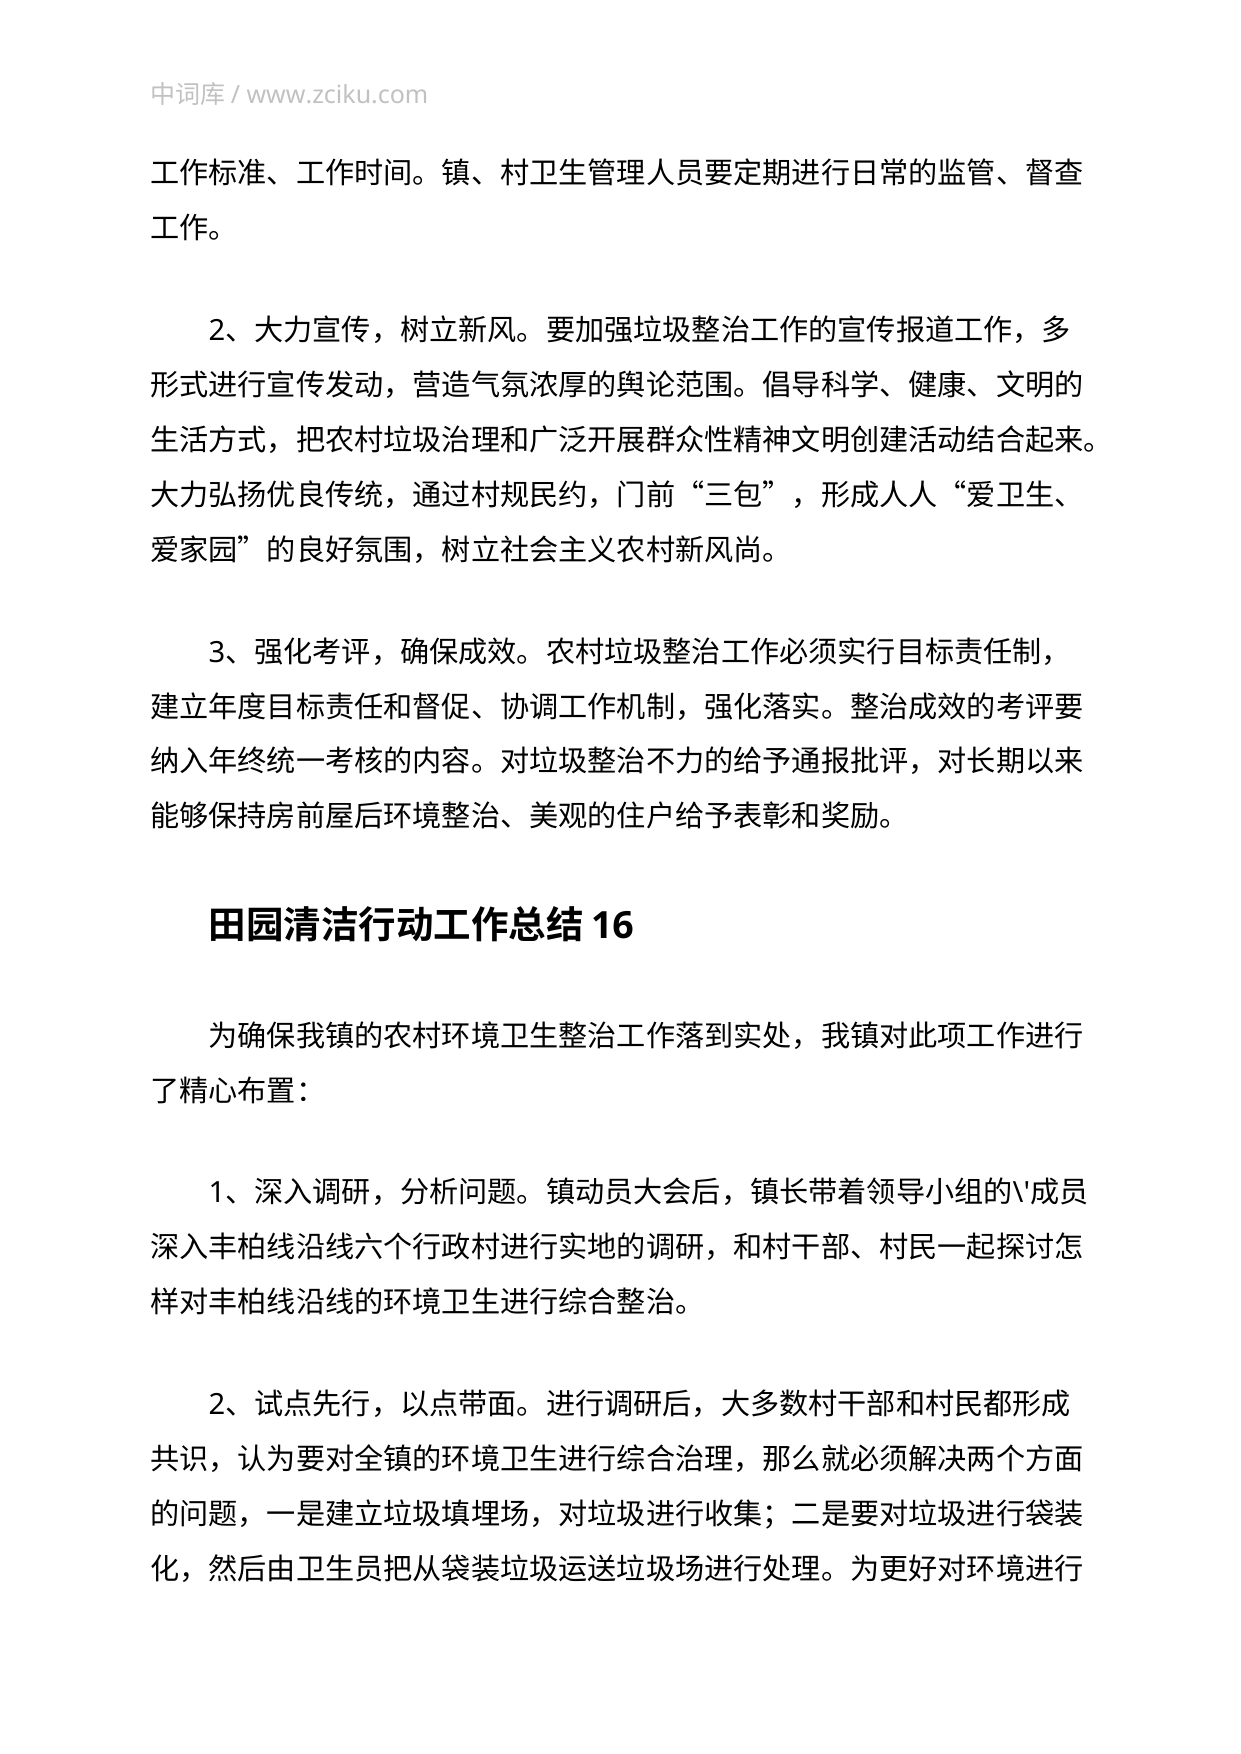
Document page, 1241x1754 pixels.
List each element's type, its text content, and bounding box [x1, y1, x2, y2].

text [150, 150, 1090, 247]
text 1、深入调研，分析问题。镇动员大会后，镇长带着领导小组的\'成员深入丰柏线沿线六个行政村进行实地的调研，和村干部、村民一起探讨怎样对丰柏线沿线的环境卫生进行综合整治。 [150, 1169, 1090, 1321]
text 2、大力宣传，树立新风。要加强垃圾整治工作的宣传报道工作，多形式进行宣传发动，营造气氛浓厚的舆论范围。倡导科学、健康、文明的生活方式，把农村垃圾治理和广泛开展群众性精神文明创建活动结合起来。大力弘扬优良传统，通过村规民约，门前“三包”，形成人人“爱卫生、爱家园”的良好氛围，树立社会主义农村新风尚。 [150, 307, 1090, 569]
text 3、强化考评，确保成效。农村垃圾整治工作必须实行目标责任制，建立年度目标责任和督促、协调工作机制，强化落实。整治成效的考评要纳入年终统一考核的内容。对垃圾整治不力的给予通报批评，对长期以来能够保持房前屋后环境整治、美观的住户给予表彰和奖励。 [150, 628, 1090, 835]
text 为确保我镇的农村环境卫生整治工作落到实处，我镇对此项工作进行了精心布置： [150, 1012, 1090, 1109]
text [150, 1381, 1090, 1588]
text 田园清洁行动工作总结16 [150, 895, 1090, 949]
